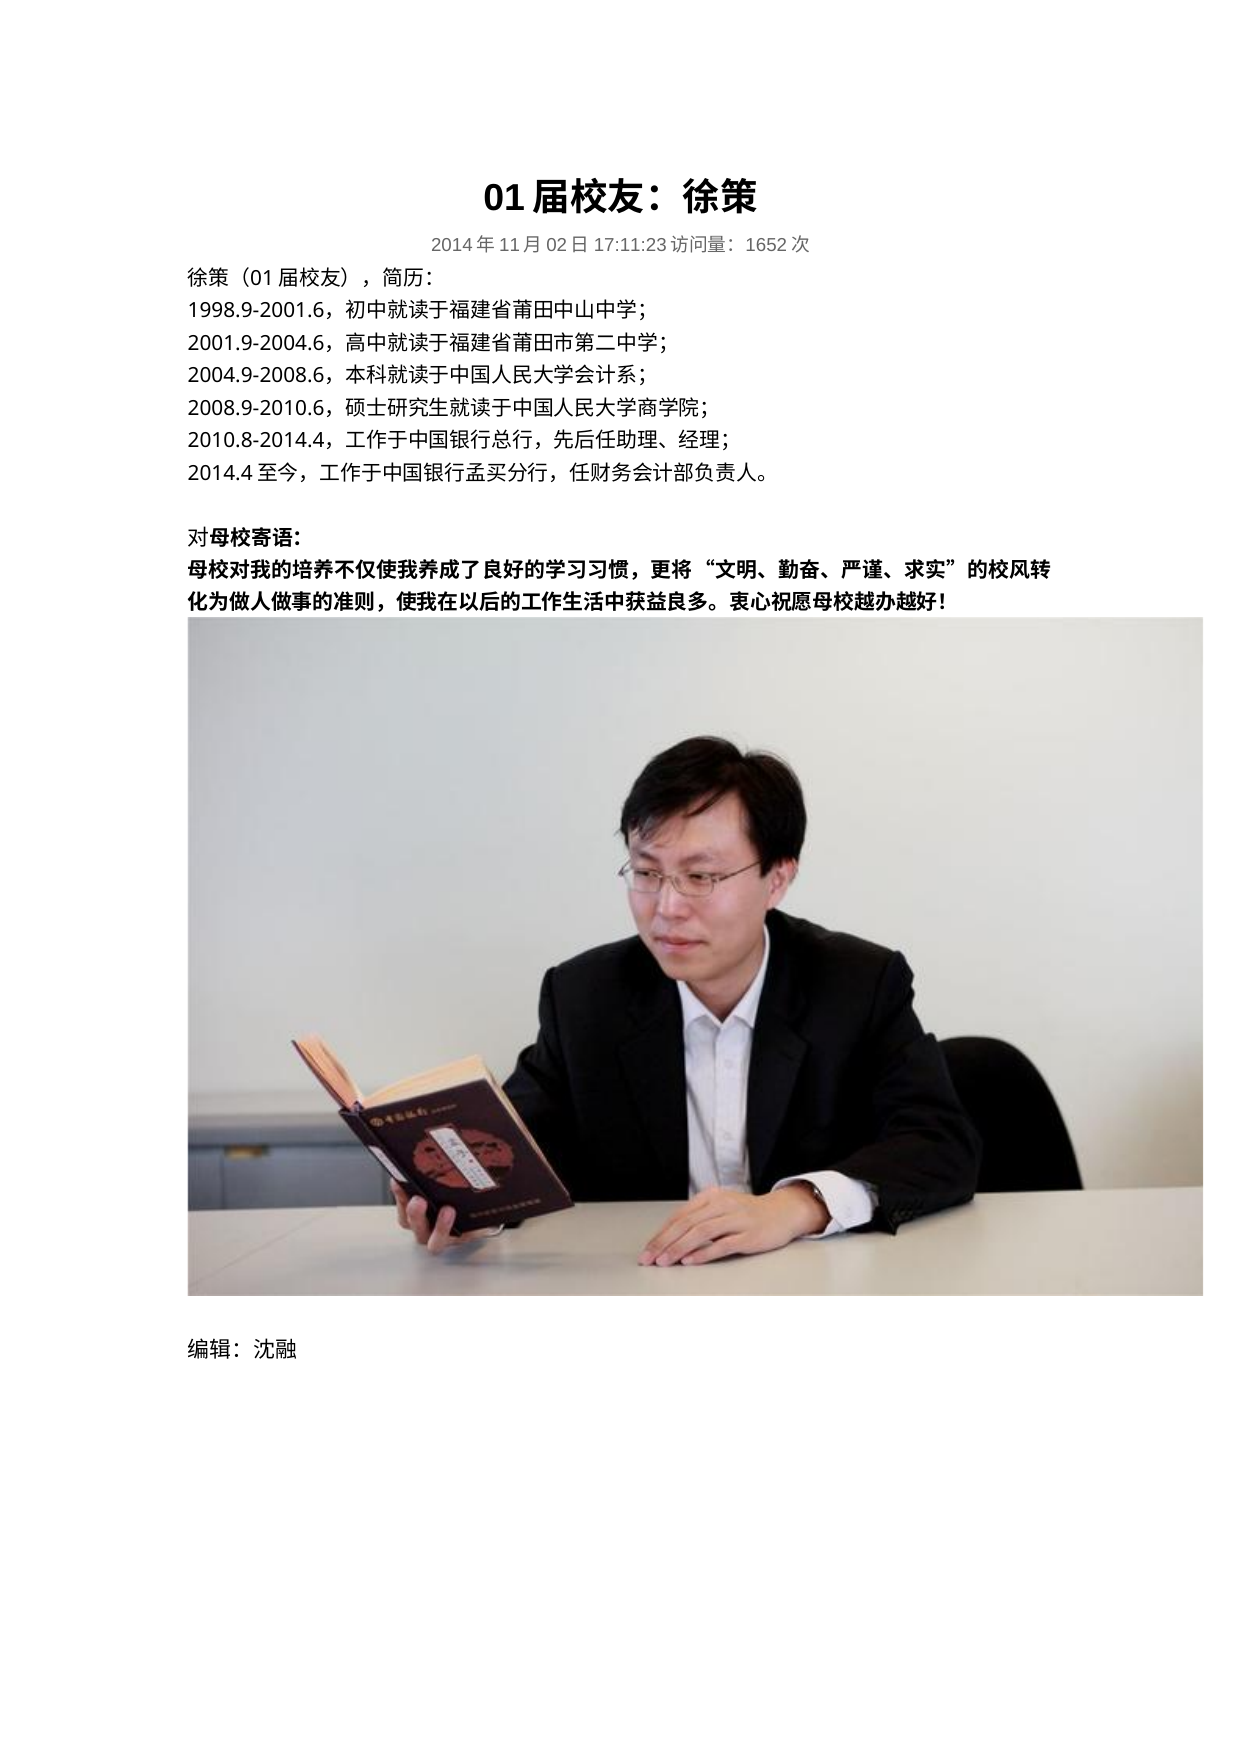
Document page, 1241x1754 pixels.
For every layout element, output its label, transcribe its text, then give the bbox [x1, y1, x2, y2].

picture [187, 617, 1204, 1296]
text 2014年11月02日 17:11:23访问量：1652次 [187, 227, 1053, 259]
subtitle 01届校友：徐策 [187, 162, 1053, 227]
text 徐策（01届校友），简历： 1998.9-2001.6，初中就读于福建省莆田中山中学； 2001.9-2004.6，高中就读于福建省莆田市第二中学； 2004.9-2008.6，本科就读于中国人民大学会计系； 2008.9-2010.6，硕士研究生就读于中国人民大学商学院； 2010.8-2014.4，工作于中国银行总行，先后任助理、经理； 2014.4至今，工作于中国银行孟买分行，任财务会计部负责人。 对母校寄语： 母校对我的培养不仅使我养成了良好的学习习惯，更将“文明、勤奋、严谨、求实”的校风转化为做人做事的准则，使我在以后的工作生活中获益良多。衷心祝愿母校越办越好！ [187, 259, 1053, 617]
text 编辑：沈融 [187, 1332, 1053, 1364]
